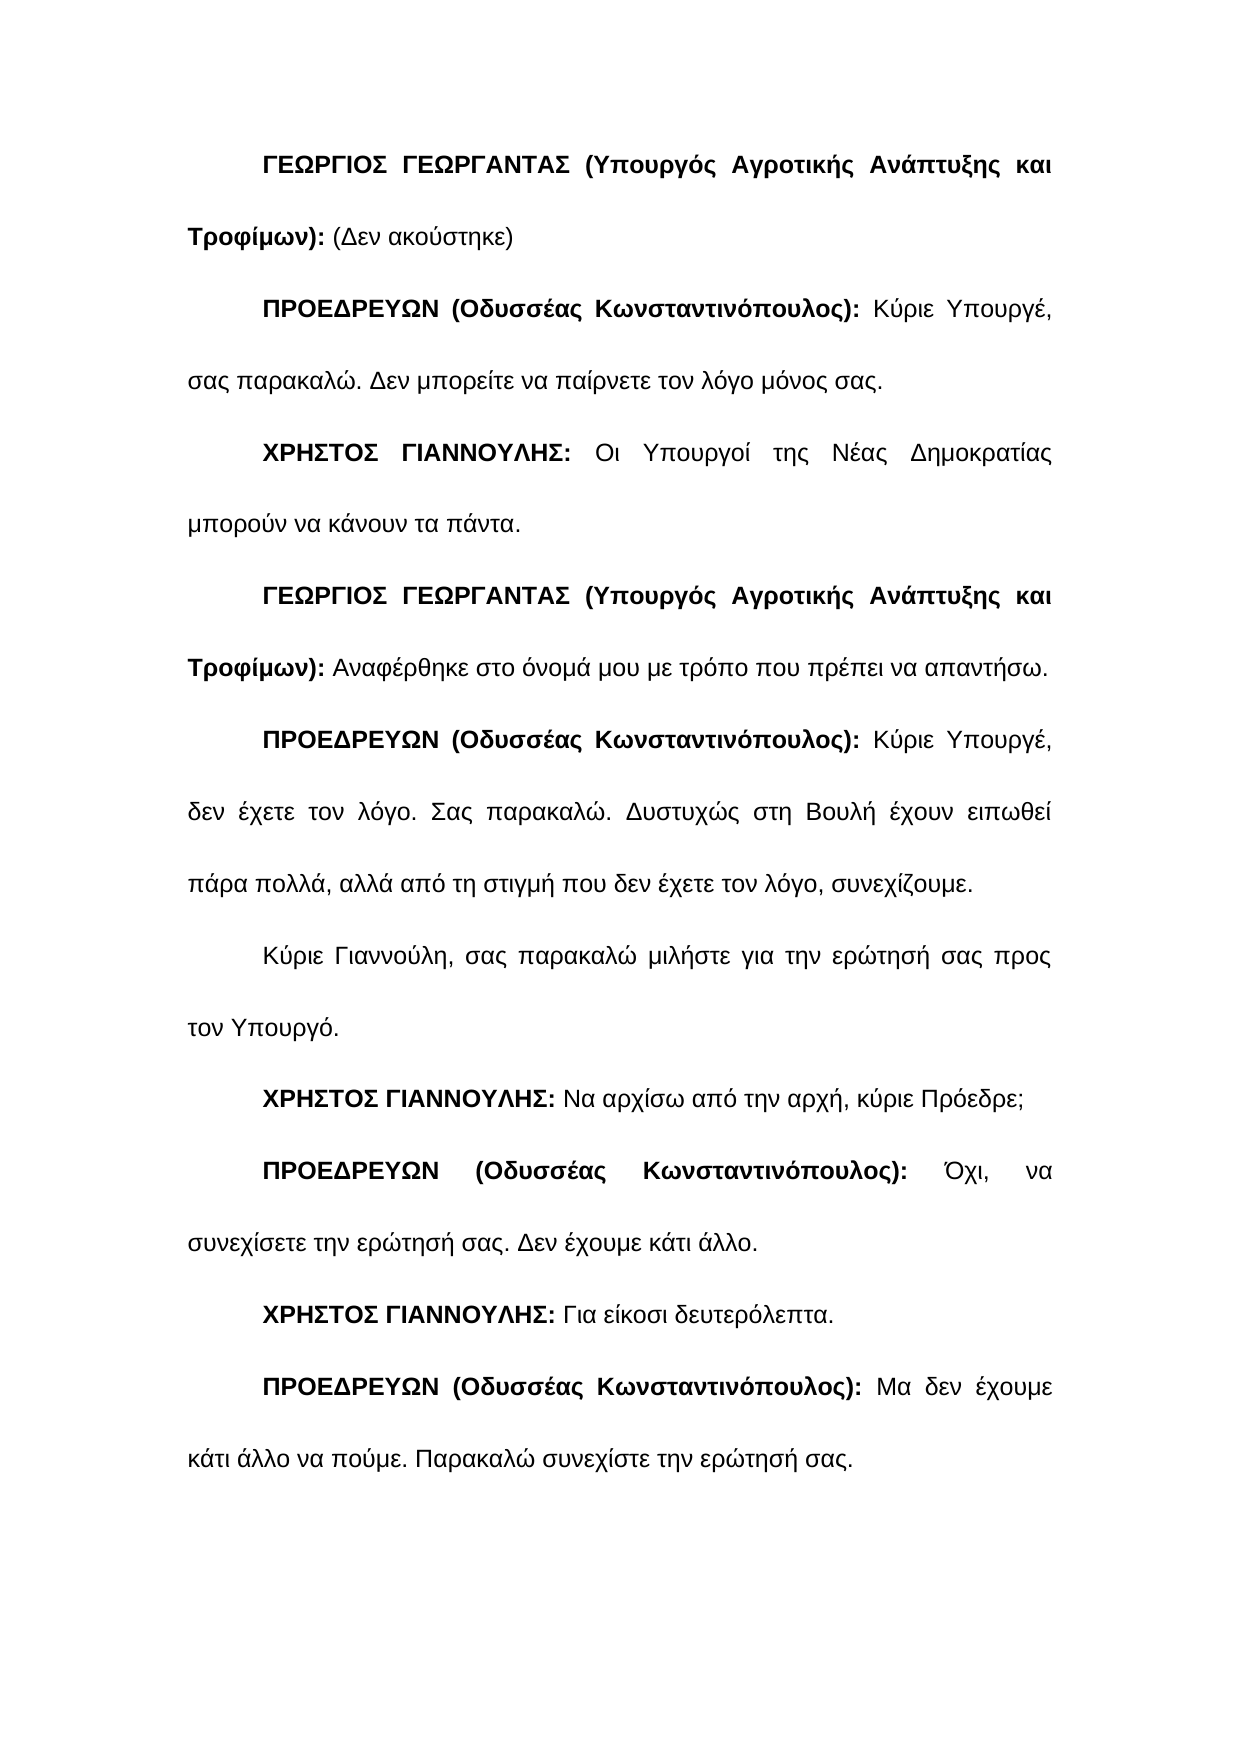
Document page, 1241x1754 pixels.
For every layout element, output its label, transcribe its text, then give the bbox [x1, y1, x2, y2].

text ΠΡΟΕΔΡΕΥΩΝ (Οδυσσέας Κωνσταντινόπουλος): Κύριε Υπουργέ, σας παρακαλώ. Δεν μπορείτε να παίρνετε τον λόγο μόνος σας. [187, 294, 1053, 394]
text ΧΡΗΣΤΟΣ ΓΙΑΝΝΟΥΛΗΣ: Οι Υπουργοί της Νέας Δημοκρατίας μπορούν να κάνουν τα πάντα. [187, 437, 1053, 538]
text ΧΡΗΣΤΟΣ ΓΙΑΝΝΟΥΛΗΣ: Να αρχίσω από την αρχή, κύριε Πρόεδρε; [187, 1084, 1053, 1113]
text ΓΕΩΡΓΙΟΣ ΓΕΩΡΓΑΝΤΑΣ (Υπουργός Αγροτικής Ανάπτυξης και Τροφίμων): (Δεν ακούστηκε) [187, 150, 1053, 251]
text Κύριε Γιαννούλη, σας παρακαλώ μιλήστε για την ερώτησή σας προς τον Υπουργό. [187, 941, 1053, 1041]
text ΧΡΗΣΤΟΣ ΓΙΑΝΝΟΥΛΗΣ: Για είκοσι δευτερόλεπτα. [187, 1300, 1053, 1329]
text ΠΡΟΕΔΡΕΥΩΝ (Οδυσσέας Κωνσταντινόπουλος): Όχι, να συνεχίσετε την ερώτησή σας. Δεν έχουμε κάτι άλλο. [187, 1156, 1053, 1257]
text ΠΡΟΕΔΡΕΥΩΝ (Οδυσσέας Κωνσταντινόπουλος): Κύριε Υπουργέ, δεν έχετε τον λόγο. Σας παρακαλώ. Δυστυχώς στη Βουλή έχουν ειπωθεί πάρα πολλά, αλλά από τη στιγμή που δεν έχετε τον λόγο, συνεχίζουμε. [187, 725, 1053, 897]
text ΓΕΩΡΓΙΟΣ ΓΕΩΡΓΑΝΤΑΣ (Υπουργός Αγροτικής Ανάπτυξης και Τροφίμων): Αναφέρθηκε στο όνομά μου με τρόπο που πρέπει να απαντήσω. [187, 581, 1053, 682]
text ΠΡΟΕΔΡΕΥΩΝ (Οδυσσέας Κωνσταντινόπουλος): Μα δεν έχουμε κάτι άλλο να πούμε. Παρακαλώ συνεχίστε την ερώτησή σας. [187, 1372, 1053, 1472]
